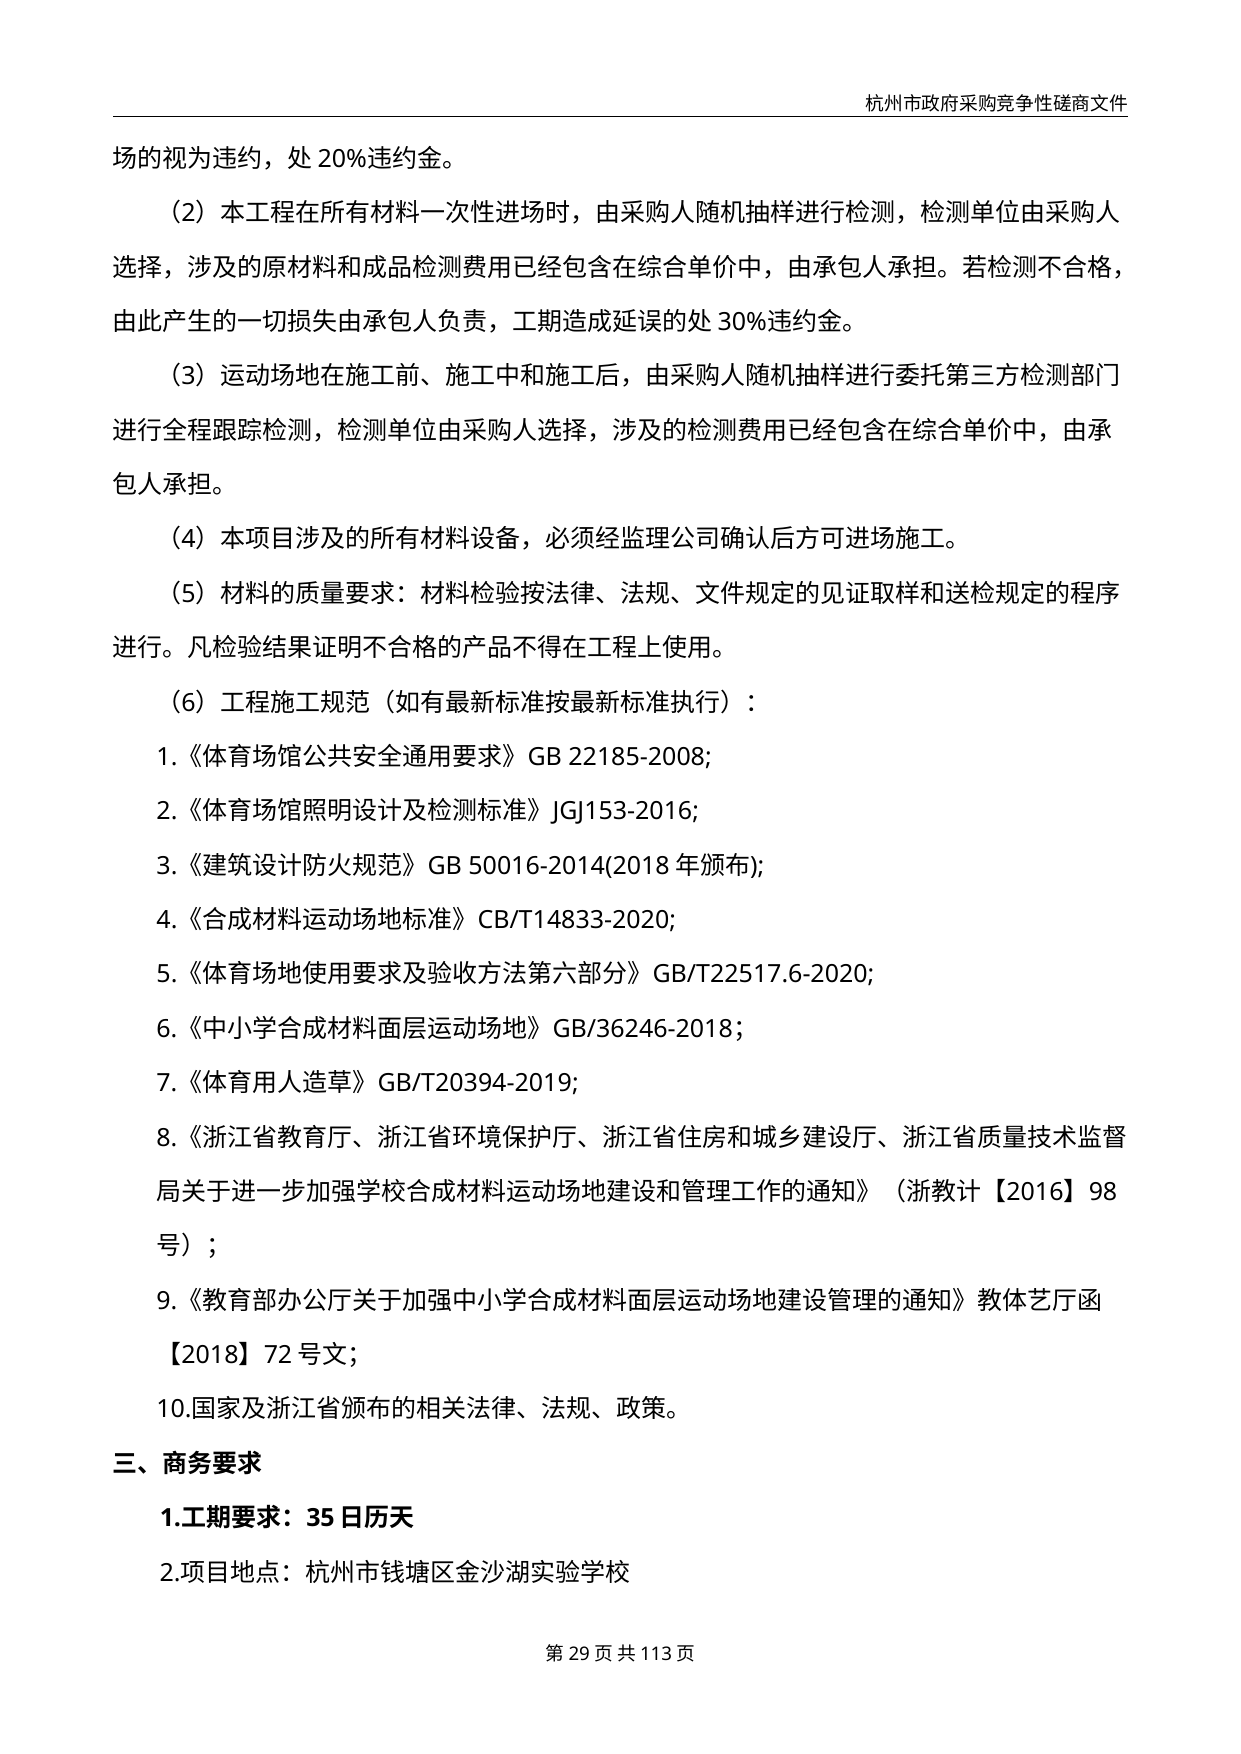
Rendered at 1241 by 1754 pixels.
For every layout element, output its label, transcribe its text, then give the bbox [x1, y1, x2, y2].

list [112, 138, 1128, 174]
list 5.《体育场地使用要求及验收方法第六部分》GB/T22517.6-2020; [156, 954, 1128, 990]
list 运动场地在施工前、施工中和施工后，由采购人随机抽样进行委托第三方检测部门进行全程跟踪检测，检测单位由采购人选择，涉及的检测费用已经包含在综合单价中，由承包人承担。 [112, 356, 1128, 501]
list 1.《体育场馆公共安全通用要求》GB 22185-2008; [156, 736, 1128, 773]
list 工程施工规范（如有最新标准按最新标准执行）： [112, 682, 1128, 718]
list 材料的质量要求：材料检验按法律、法规、文件规定的见证取样和送检规定的程序进行。凡检验结果证明不合格的产品不得在工程上使用。 [112, 573, 1128, 664]
list 6.《中小学合成材料面层运动场地》GB/36246-2018； [156, 1008, 1128, 1044]
list 10.国家及浙江省颁布的相关法律、法规、政策。 [156, 1389, 1128, 1425]
text 2.项目地点：杭州市钱塘区金沙湖实验学校 [134, 1552, 1128, 1588]
list 2.《体育场馆照明设计及检测标准》JGJ153-2016; [156, 791, 1128, 827]
list 9.《教育部办公厅关于加强中小学合成材料面层运动场地建设管理的通知》教体艺厅函【2018】72号文； [156, 1280, 1128, 1371]
list 8.《浙江省教育厅、浙江省环境保护厅、浙江省住房和城乡建设厅、浙江省质量技术监督局关于进一步加强学校合成材料运动场地建设和管理工作的通知》（浙教计【2016】98号）； [156, 1117, 1128, 1262]
list 本项目涉及的所有材料设备，必须经监理公司确认后方可进场施工。 [112, 519, 1128, 555]
list 本工程在所有材料一次性进场时，由采购人随机抽样进行检测，检测单位由采购人选择，涉及的原材料和成品检测费用已经包含在综合单价中，由承包人承担。若检测不合格，由此产生的一切损失由承包人负责，工期造成延误的处30%违约金。 [112, 193, 1128, 338]
text 三、商务要求 [112, 1443, 1128, 1479]
list 4.《合成材料运动场地标准》CB/T14833-2020; [156, 899, 1128, 936]
list 3.《建筑设计防火规范》GB 50016-2014(2018年颁布); [156, 845, 1128, 881]
text 1.工期要求：35日历天 [134, 1498, 1128, 1534]
list 7.《体育用人造草》GB/T20394-2019; [156, 1063, 1128, 1099]
